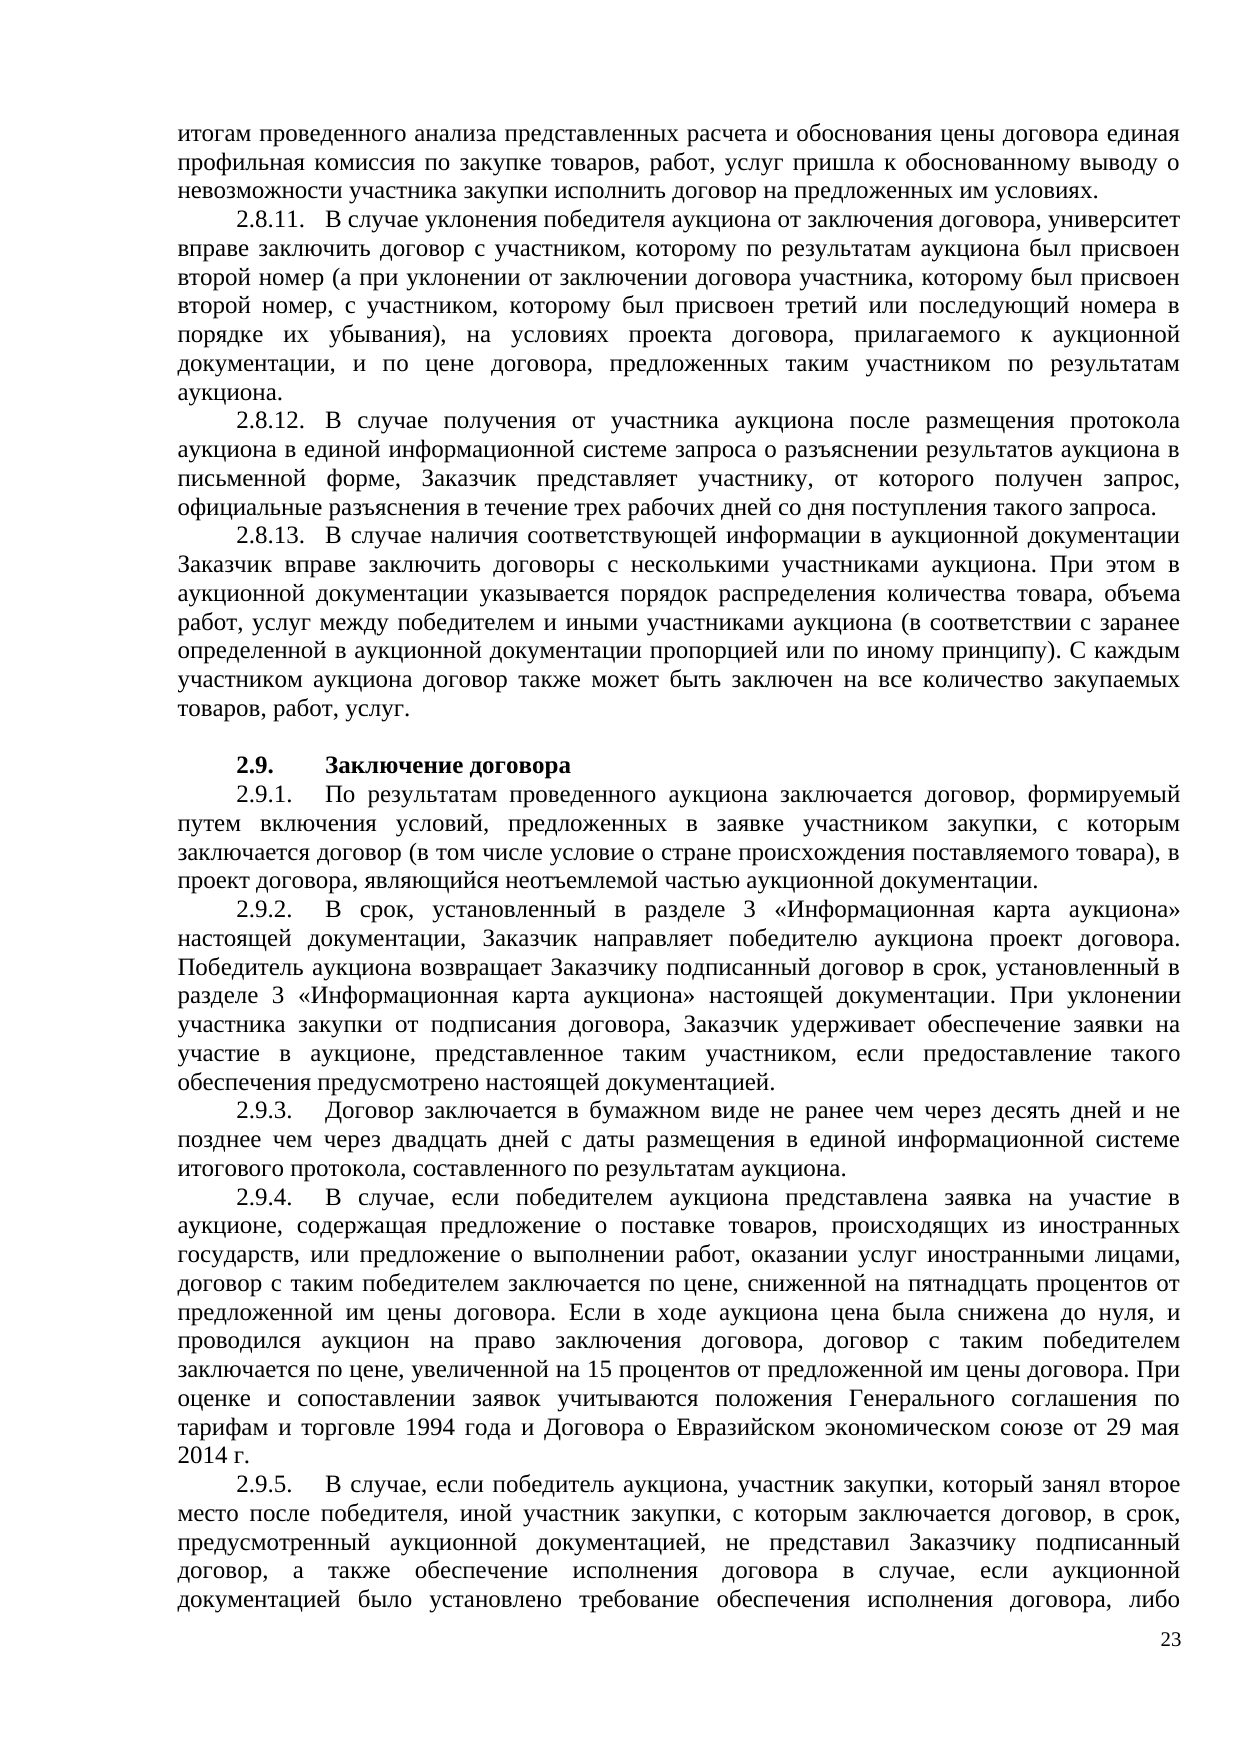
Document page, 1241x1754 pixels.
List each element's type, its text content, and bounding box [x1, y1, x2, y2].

list В случае получения от участника аукциона после размещения протокола аукциона в единой информационной системе запроса о разъяснении результатов аукциона в письменной форме, Заказчик представляет участнику, от которого получен запрос, официальные разъяснения в течение трех рабочих дней со дня поступления такого запроса. [177, 406, 1181, 521]
list В срок, установленный в разделе 3 «Информационная карта аукциона» настоящей документации, Заказчик направляет победителю аукциона проект договора. Победитель аукциона возвращает Заказчику подписанный договор в срок, установленный в разделе 3 «Информационная карта аукциона» настоящей документации. При уклонении участника закупки от подписания договора, Заказчик удерживает обеспечение заявки на участие в аукционе, представленное таким участником, если предоставление такого обеспечения предусмотрено настоящей документацией. [177, 894, 1181, 1096]
list Договор заключается в бумажном виде не ранее чем через десять дней и не позднее чем через двадцать дней с даты размещения в единой информационной системе итогового протокола, составленного по результатам аукциона. [177, 1096, 1181, 1182]
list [177, 118, 1181, 204]
list В случае наличия соответствующей информации в аукционной документации Заказчик вправе заключить договоры с несколькими участниками аукциона. При этом в аукционной документации указывается порядок распределения количества товара, объема работ, услуг между победителем и иными участниками аукциона (в соответствии с заранее определенной в аукционной документации пропорцией или по иному принципу). С каждым участником аукциона договор также может быть заключен на все количество закупаемых товаров, работ, услуг. [177, 521, 1181, 722]
list В случае, если победителем аукциона представлена заявка на участие в аукционе, содержащая предложение о поставке товаров, происходящих из иностранных государств, или предложение о выполнении работ, оказании услуг иностранными лицами, договор с таким победителем заключается по цене, сниженной на пятнадцать процентов от предложенной им цены договора. Если в ходе аукциона цена была снижена до нуля, и проводился аукцион на право заключения договора, договор с таким победителем заключается по цене, увеличенной на 15 процентов от предложенной им цены договора. При оценке и сопоставлении заявок учитываются положения Генерального соглашения по тарифам и торговле 1994 года и Договора о Евразийском экономическом союзе от 29 мая 2014 г. [177, 1182, 1181, 1469]
list По результатам проведенного аукциона заключается договор, формируемый путем включения условий, предложенных в заявке участником закупки, с которым заключается договор (в том числе условие о стране происхождения поставляемого товара), в проект договора, являющийся неотъемлемой частью аукционной документации. [177, 779, 1181, 894]
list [177, 1469, 1181, 1613]
list Заключение договора [236, 751, 1181, 779]
list В случае уклонения победителя аукциона от заключения договора, университет вправе заключить договор с участником, которому по результатам аукциона был присвоен второй номер (а при уклонении от заключении договора участника, которому был присвоен второй номер, с участником, которому был присвоен третий или последующий номера в порядке их убывания), на условиях проекта договора, прилагаемого к аукционной документации, и по цене договора, предложенных таким участником по результатам аукциона. [177, 204, 1181, 406]
